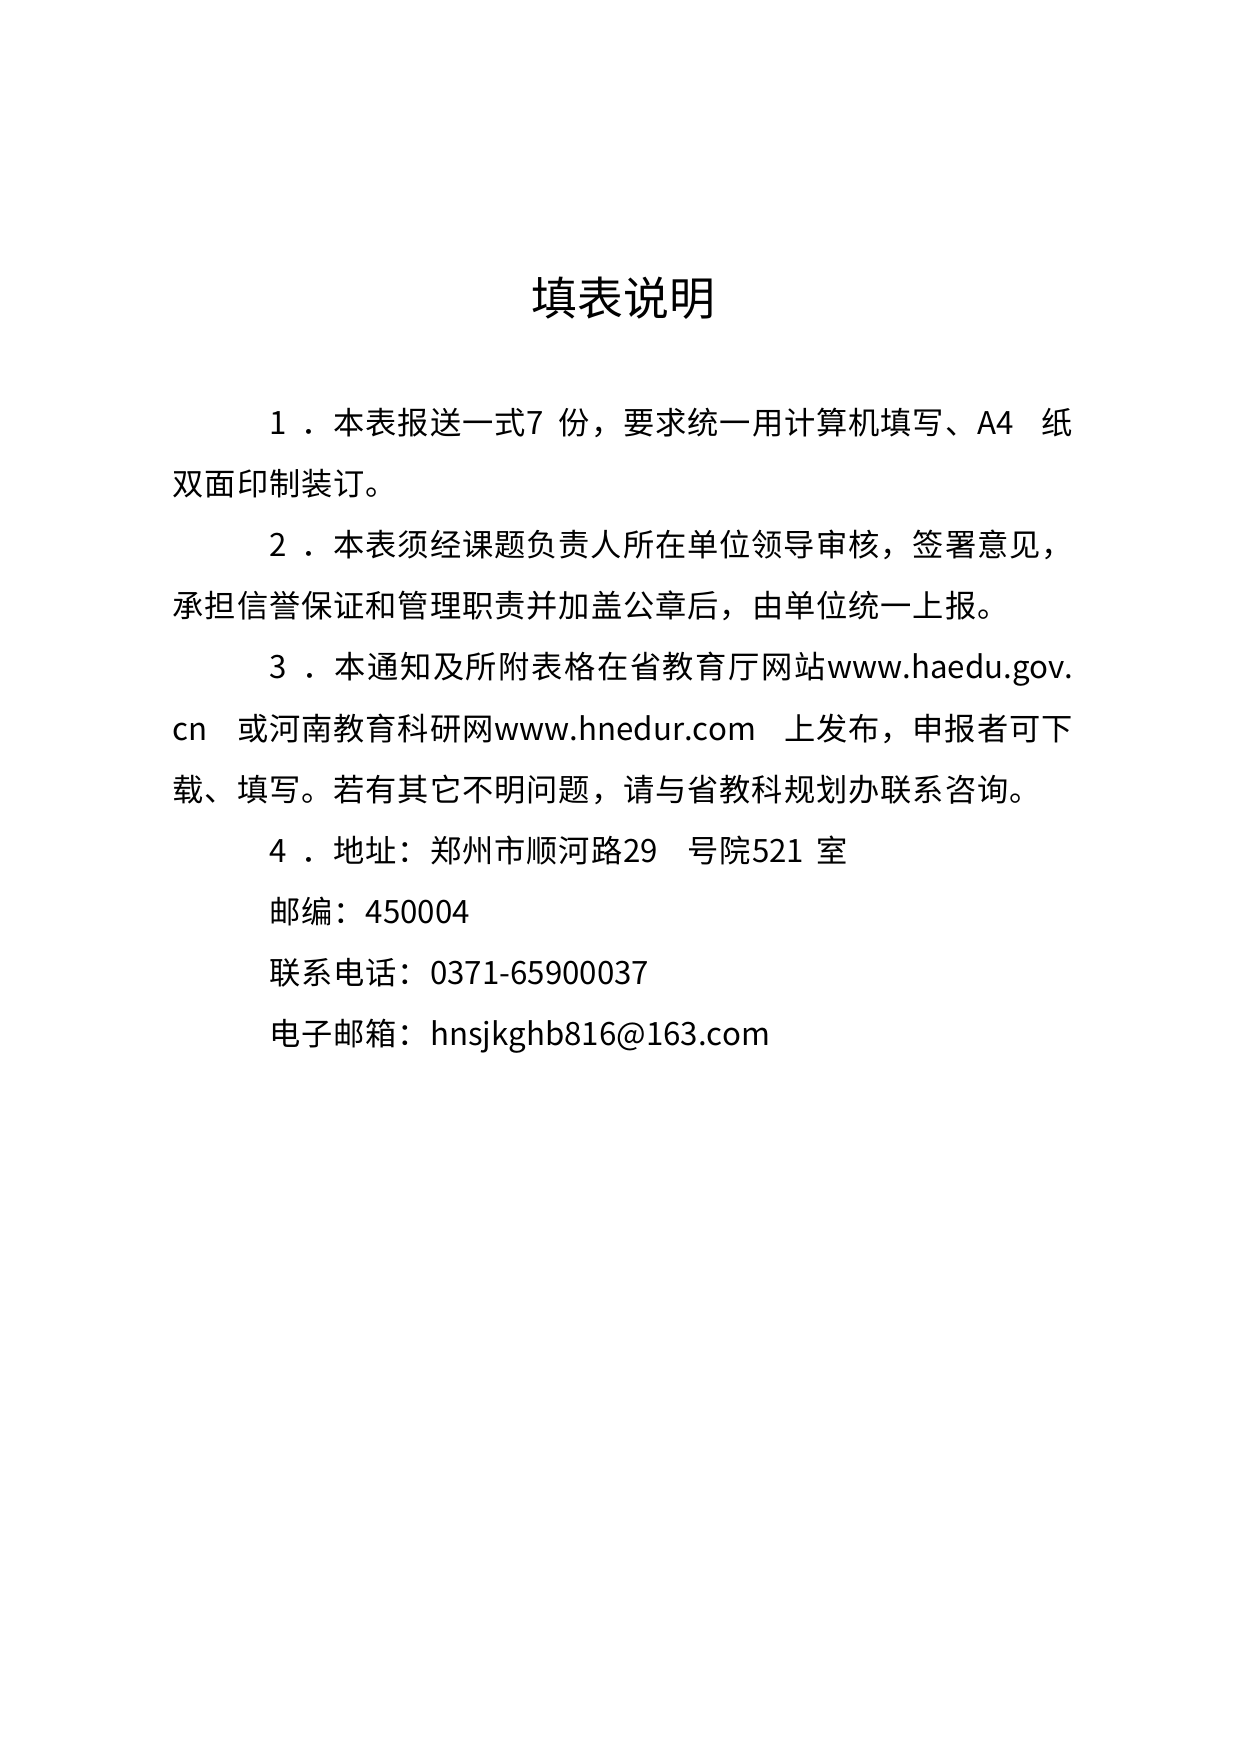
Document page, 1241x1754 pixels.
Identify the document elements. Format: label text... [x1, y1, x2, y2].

text 2．本表须经课题负责人所在单位领导审核，签署意见，承担信誉保证和管理职责并加盖公章后，由单位统一上报。 [172, 512, 1074, 634]
text 1．本表报送一式7份，要求统一用计算机填写、A4纸双面印制装订。 [172, 390, 1074, 512]
text 3．本通知及所附表格在省教育厅网站www.haedu.gov.cn或河南教育科研网www.hnedur.com上发布，申报者可下载、填写。若有其它不明问题，请与省教科规划办联系咨询。 [172, 634, 1074, 818]
text 联系电话：0371-65900037 [172, 940, 1074, 1001]
text 电子邮箱：hnsjkghb816@163.com [172, 1001, 1074, 1063]
text 邮编：450004 [172, 879, 1074, 940]
text 填表说明 [172, 262, 1074, 329]
text 4．地址：郑州市顺河路29号院521室 [172, 818, 1074, 879]
